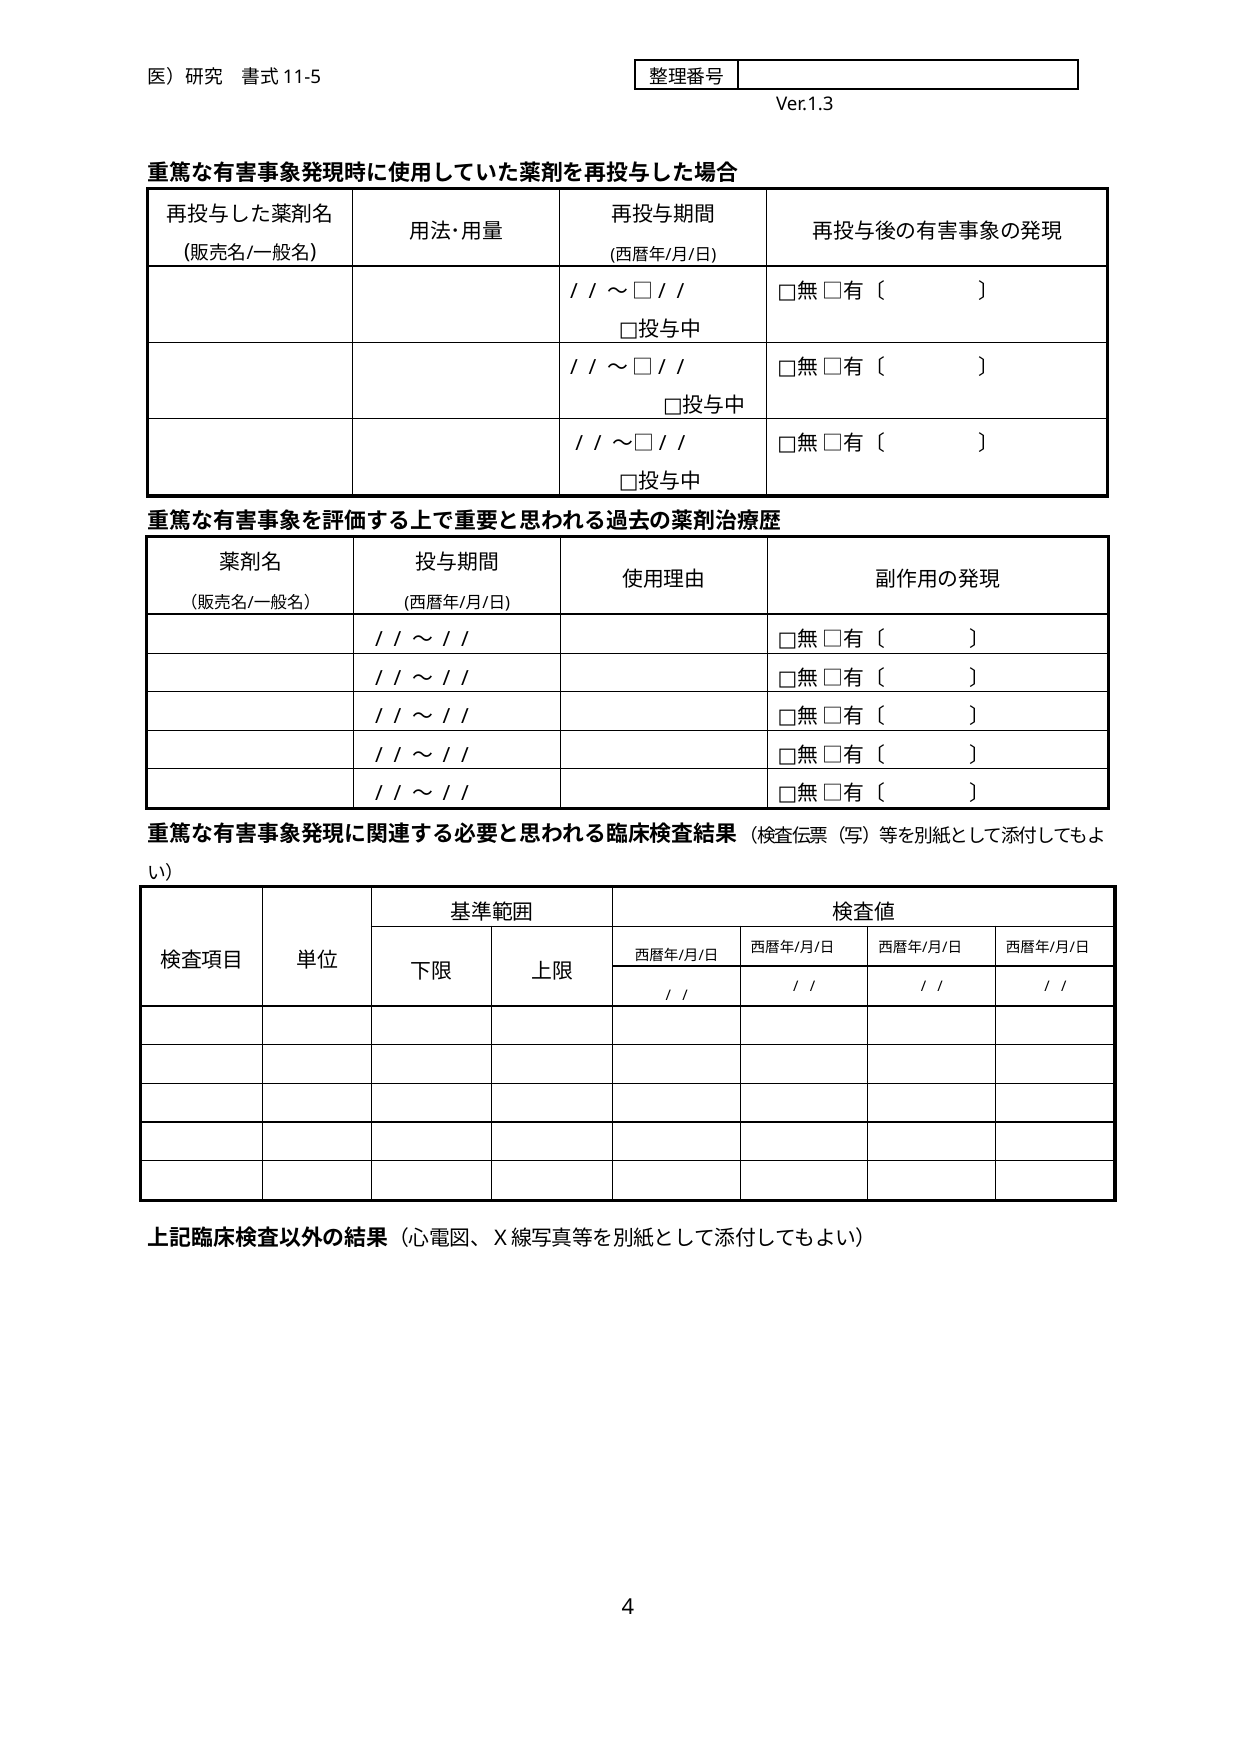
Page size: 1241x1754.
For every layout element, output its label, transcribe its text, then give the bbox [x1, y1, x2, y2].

table_cell [613, 1123, 740, 1160]
table_cell [741, 1123, 867, 1160]
table_cell [372, 1045, 491, 1083]
table_cell 西暦年/月/日 [996, 927, 1113, 965]
table_cell □無 □有〔 〕 [768, 654, 1107, 691]
table_cell / / ～□ / / □投与中 [560, 419, 766, 494]
table_header 検査値 [613, 888, 1113, 926]
table_cell [996, 1007, 1113, 1044]
table_cell [148, 692, 353, 730]
table_header 使用理由 [561, 538, 767, 613]
table_cell [613, 1161, 740, 1198]
table_cell [142, 1123, 262, 1160]
table_cell [149, 419, 352, 494]
table_cell / / [613, 967, 740, 1005]
table_cell / / [868, 967, 995, 1005]
table_cell [149, 343, 352, 418]
table_cell [561, 692, 767, 730]
table_header 基準範囲 [372, 888, 612, 926]
table_cell [741, 1161, 867, 1198]
table_cell [868, 1045, 995, 1083]
table_cell / / ～ / / [354, 692, 560, 730]
table_cell [492, 1007, 612, 1044]
table_header 投与期間 (西暦年/月/日) [354, 538, 560, 613]
table_header 再投与した薬剤名 (販売名/一般名) [149, 190, 352, 265]
table_header 単位 [263, 888, 371, 1005]
table_cell [372, 1007, 491, 1044]
table_cell [353, 343, 559, 418]
table_cell / / ～ / / [354, 615, 560, 653]
table_cell [741, 1045, 867, 1083]
table_cell [613, 1045, 740, 1083]
table_cell [868, 1084, 995, 1121]
table_cell 上限 [492, 927, 612, 1005]
table_cell [561, 731, 767, 768]
table_cell □無 □有〔 〕 [767, 419, 1106, 494]
table_cell [353, 419, 559, 494]
table_cell [492, 1161, 612, 1198]
table_cell [263, 1161, 371, 1198]
table_cell □無 □有〔 〕 [768, 769, 1107, 807]
table_cell [868, 1007, 995, 1044]
table_cell [868, 1161, 995, 1198]
table_cell [996, 1161, 1113, 1198]
table_header 副作用の発現 [768, 538, 1107, 613]
table_cell [142, 1007, 262, 1044]
table_cell [372, 1161, 491, 1198]
table_cell [996, 1045, 1113, 1083]
table_cell [996, 1123, 1113, 1160]
text 重篤な有害事象発現に関連する必要と思われる臨床検査結果（検査伝票（写）等を別紙として添付してもよい） [148, 810, 1107, 885]
table_cell 西暦年/月/日 [613, 927, 740, 965]
table_cell 下限 [372, 927, 491, 1005]
table_cell [613, 1007, 740, 1044]
table_cell □無 □有〔 〕 [767, 267, 1106, 342]
table_cell [868, 1123, 995, 1160]
table_cell [148, 769, 353, 807]
table_cell [492, 1123, 612, 1160]
text 上記臨床検査以外の結果（心電図、Ｘ線写真等を別紙として添付してもよい） [148, 1214, 1107, 1252]
table_cell [741, 1084, 867, 1121]
table_cell / / [996, 967, 1113, 1005]
table_cell [263, 1084, 371, 1121]
table_cell [741, 1007, 867, 1044]
table_header 再投与後の有害事象の発現 [767, 190, 1106, 265]
table_cell [142, 1084, 262, 1121]
table_cell [561, 654, 767, 691]
table_cell [372, 1123, 491, 1160]
table_cell [353, 267, 559, 342]
table_cell / / ～ □ / / □投与中 [560, 267, 766, 342]
table_cell [148, 615, 353, 653]
table_cell [142, 1045, 262, 1083]
table_cell / / ～ / / [354, 769, 560, 807]
text 重篤な有害事象を評価する上で重要と思われる過去の薬剤治療歴 [148, 498, 1107, 535]
table_cell / / ～ □ / / □投与中 [560, 343, 766, 418]
table_header 検査項目 [142, 888, 262, 1005]
table_cell / / [741, 967, 867, 1005]
table_cell [492, 1084, 612, 1121]
table_cell [148, 654, 353, 691]
text 重篤な有害事象発現時に使用していた薬剤を再投与した場合 [148, 149, 1107, 187]
table_cell □無 □有〔 〕 [768, 615, 1107, 653]
table_cell □無 □有〔 〕 [768, 731, 1107, 768]
table_cell [492, 1045, 612, 1083]
table_cell [263, 1007, 371, 1044]
table_cell [561, 769, 767, 807]
table_cell [613, 1084, 740, 1121]
table_cell / / ～ / / [354, 731, 560, 768]
table_cell [561, 615, 767, 653]
table_cell [263, 1123, 371, 1160]
table_cell □無 □有〔 〕 [768, 692, 1107, 730]
table_cell [148, 731, 353, 768]
table_cell [149, 267, 352, 342]
table_cell [372, 1084, 491, 1121]
table_cell [996, 1084, 1113, 1121]
table_header 再投与期間 (西暦年/月/日) [560, 190, 766, 265]
table_cell □無 □有〔 〕 [767, 343, 1106, 418]
table_cell 西暦年/月/日 [741, 927, 867, 965]
table_header 用法･用量 [353, 190, 559, 265]
table_cell [142, 1161, 262, 1198]
table_cell [263, 1045, 371, 1083]
table_cell 西暦年/月/日 [868, 927, 995, 965]
table_header 薬剤名 （販売名/一般名） [148, 538, 353, 613]
table_cell / / ～ / / [354, 654, 560, 691]
